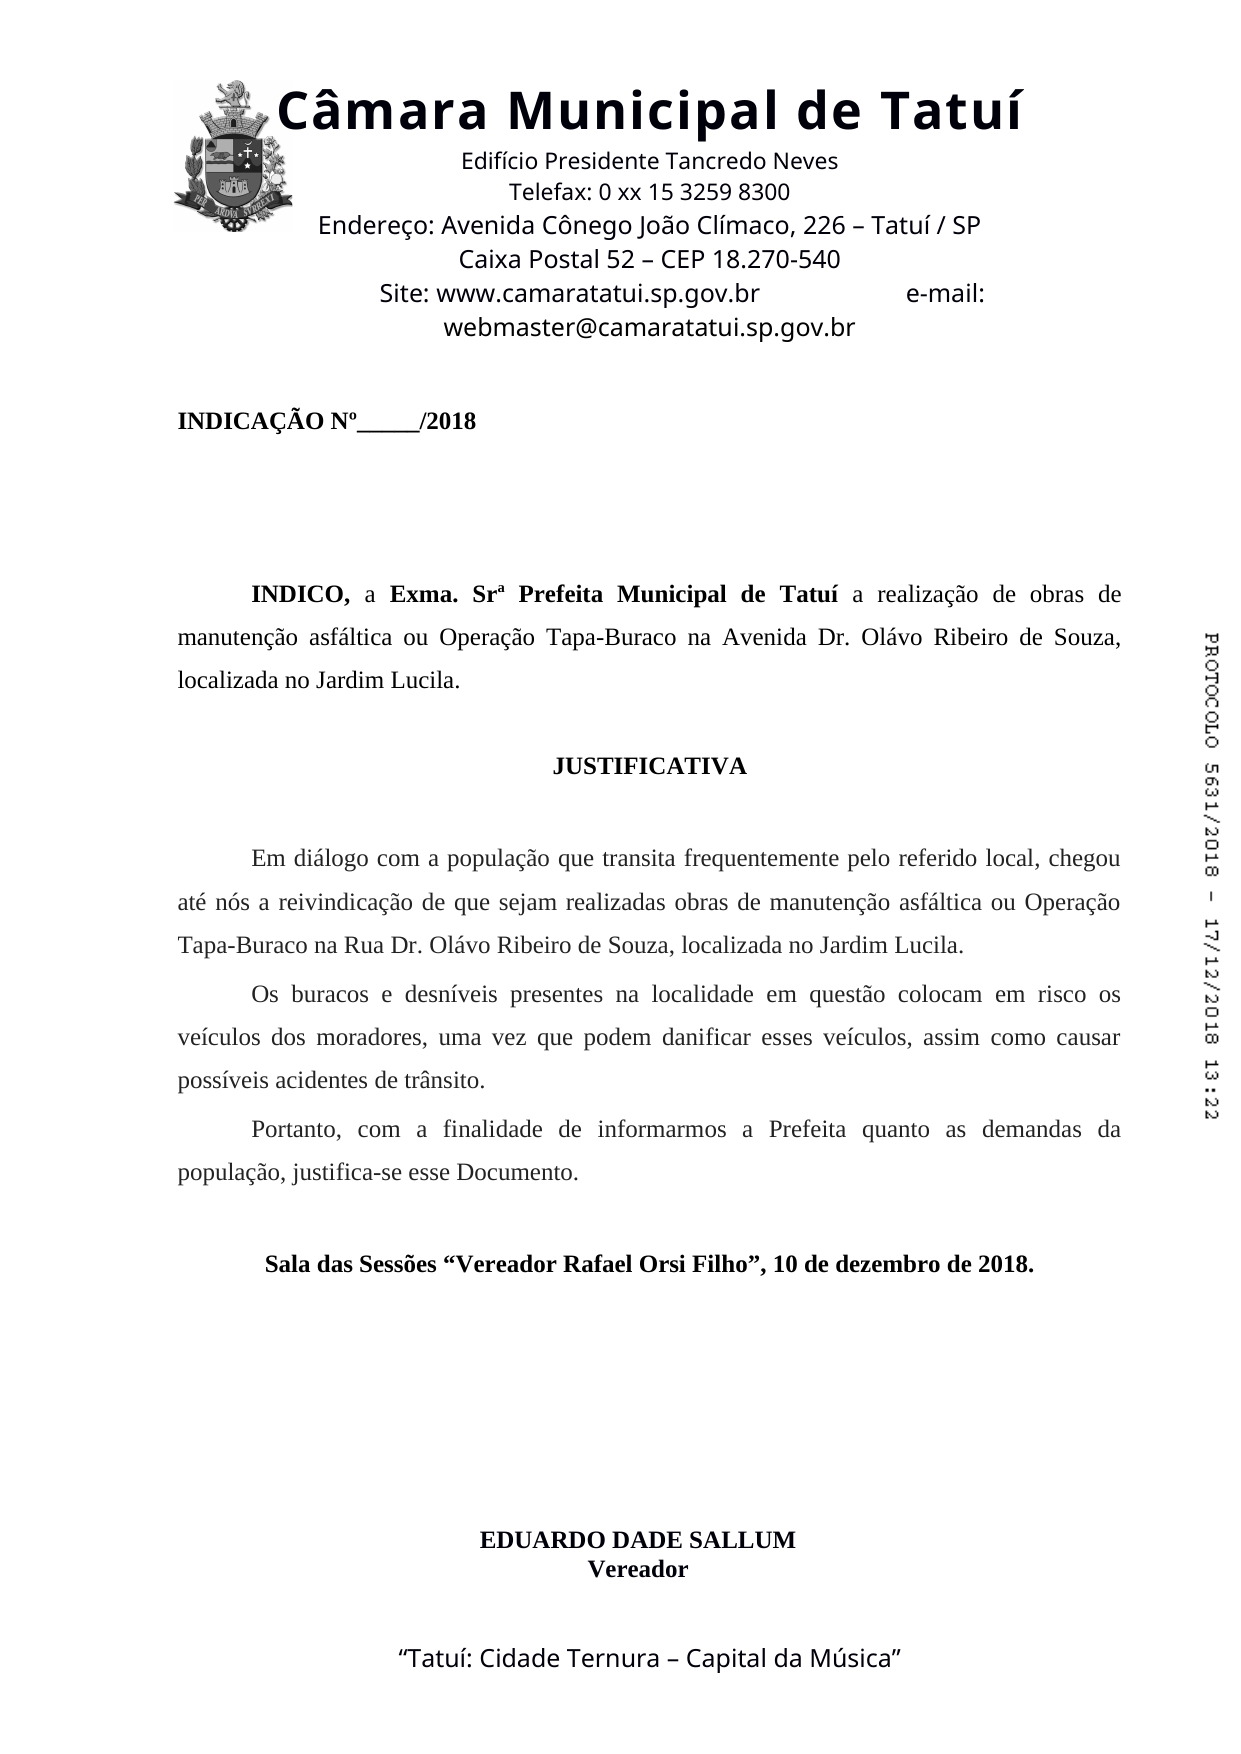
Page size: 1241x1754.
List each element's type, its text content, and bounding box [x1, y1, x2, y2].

picture [1177, 629, 1241, 1125]
text Portanto, com a finalidade de informarmos a Prefeita quanto as demandas da população, justifica-se esse Documento. [177, 1114, 1122, 1186]
text INDICAÇÃO Nº_____/2018 [177, 406, 1122, 435]
text INDICO, a Exma. Sra Prefeita Municipal de Tatuí a realização de obras de manutenção asfáltica ou Operação Tapa-Buraco na Avenida Dr. Olávo Ribeiro de Souza, localizada no Jardim Lucila. [177, 579, 1122, 694]
text JUSTIFICATIVA [177, 751, 1122, 780]
text Sala das Sessões “Vereador Rafael Orsi Filho”, 10 de dezembro de 2018. [177, 1249, 1122, 1278]
text Os buracos e desníveis presentes na localidade em questão colocam em risco os veículos dos moradores, uma vez que podem danificar esses veículos, assim como causar possíveis acidentes de trânsito. [177, 979, 1122, 1094]
text Em diálogo com a população que transita frequentemente pelo referido local, chegou até nós a reivindicação de que sejam realizadas obras de manutenção asfáltica ou Operação Tapa-Buraco na Rua Dr. Olávo Ribeiro de Souza, localizada no Jardim Lucila. [177, 843, 1122, 958]
